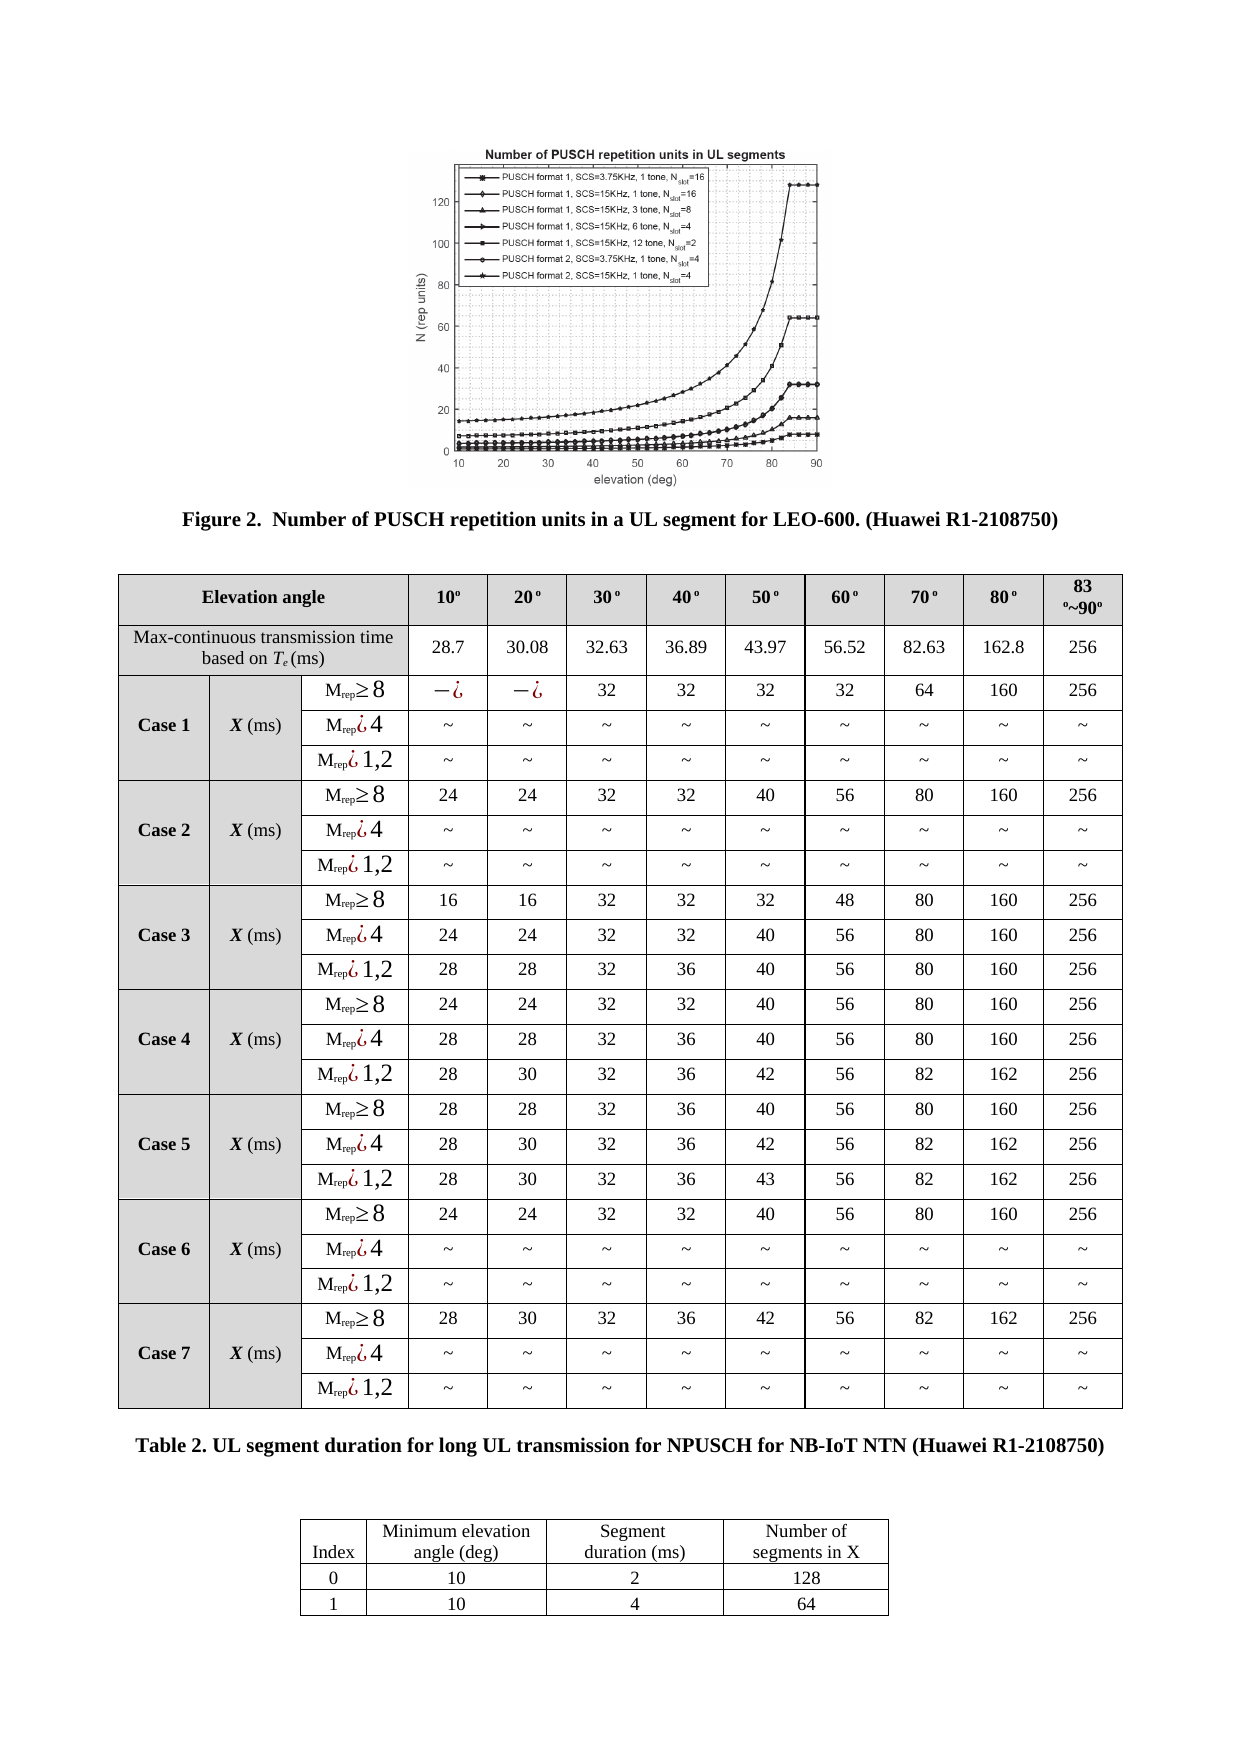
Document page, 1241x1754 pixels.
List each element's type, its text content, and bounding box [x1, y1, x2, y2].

table_cell 16 [488, 886, 566, 919]
table_cell 256 [1044, 1060, 1122, 1094]
table_cell 32 [647, 990, 725, 1024]
table_cell 160 [964, 1025, 1043, 1059]
table_cell Mrep [302, 781, 408, 815]
table_cell Case 5 [119, 1095, 209, 1198]
table_cell 36 [647, 955, 725, 989]
table_cell 56 [806, 1304, 884, 1338]
table_cell 256 [1044, 781, 1122, 815]
table_cell 256 [1044, 676, 1122, 710]
table_cell 32 [567, 781, 646, 815]
table_cell 162 [964, 1130, 1043, 1164]
table_cell ~ [726, 711, 804, 745]
table_cell 28.7 [409, 626, 487, 675]
table_cell Mrep [302, 886, 408, 919]
table_cell ~ [726, 816, 804, 849]
table_cell Mrep [302, 1130, 408, 1164]
table_cell 160 [964, 886, 1043, 919]
table_cell 56 [806, 1165, 884, 1198]
table_cell 32 [567, 1060, 646, 1094]
table_cell ~ [647, 851, 725, 884]
table_cell Mrep [302, 920, 408, 954]
table_cell 80 [885, 1095, 963, 1129]
table_cell 32 [567, 920, 646, 954]
table_cell 56 [806, 920, 884, 954]
table_cell Mrep [302, 1235, 408, 1268]
table_cell 36 [647, 1060, 725, 1094]
table_cell ~ [567, 746, 646, 780]
table_cell 4 [547, 1590, 723, 1615]
table_cell Mrep [302, 816, 408, 849]
table_cell 36 [647, 1304, 725, 1338]
table_cell 36 [647, 1095, 725, 1129]
table_cell 30.08 [488, 626, 566, 675]
table_cell 28 [409, 1130, 487, 1164]
table_cell 32 [567, 1304, 646, 1338]
table_cell 80 [885, 886, 963, 919]
table_cell 24 [409, 781, 487, 815]
table_cell 10 [367, 1590, 546, 1615]
table_cell 40 [726, 990, 804, 1024]
table_cell X (ms) [210, 1304, 301, 1408]
table_cell 160 [964, 990, 1043, 1024]
table_cell 24 [409, 1200, 487, 1233]
table_cell 80 [885, 955, 963, 989]
table_cell Mrep [302, 1025, 408, 1059]
table_cell Mrep [302, 1060, 408, 1094]
table_cell 32 [647, 886, 725, 919]
table_header 10o [409, 575, 487, 625]
table_cell ~ [647, 816, 725, 849]
table_cell ~ [1044, 851, 1122, 884]
table_cell 32 [567, 1200, 646, 1233]
table_cell 40 [726, 1025, 804, 1059]
table_cell 32 [647, 920, 725, 954]
table_header 20 o [488, 575, 566, 625]
table_cell ~ [964, 1269, 1043, 1303]
table_header 60 o [806, 575, 884, 625]
table_cell 256 [1044, 990, 1122, 1024]
table_cell ~ [726, 1235, 804, 1268]
table_cell 256 [1044, 626, 1122, 675]
table_header Number of segments in X [724, 1520, 888, 1563]
table_cell Mrep [302, 1339, 408, 1373]
table_cell ~ [726, 746, 804, 780]
table_cell 56 [806, 1060, 884, 1094]
table_cell ~ [885, 711, 963, 745]
table_cell 32 [726, 886, 804, 919]
table_cell 80 [885, 990, 963, 1024]
table_cell Mrep [302, 1374, 408, 1408]
table_cell ~ [806, 816, 884, 849]
table_cell ~ [567, 1269, 646, 1303]
text Figure 2. Number of PUSCH repetition units in a UL segment for LEO-600. (Huawei R1-2108750) [118, 507, 1122, 531]
table_cell ~ [488, 711, 566, 745]
table_cell 32 [567, 676, 646, 710]
table_cell Mrep [302, 746, 408, 780]
table_cell 160 [964, 676, 1043, 710]
table_cell X (ms) [210, 676, 301, 780]
table_cell ~ [1044, 816, 1122, 849]
table_cell 162 [964, 1165, 1043, 1198]
table_cell 32 [726, 676, 804, 710]
table_cell ~ [726, 1269, 804, 1303]
table_cell ~ [488, 1269, 566, 1303]
table_cell ~ [885, 1339, 963, 1373]
table_cell ~ [806, 711, 884, 745]
picture [408, 147, 832, 489]
table_cell Case 1 [119, 676, 209, 780]
table_cell ~ [964, 1235, 1043, 1268]
table_cell 256 [1044, 1200, 1122, 1233]
table_header Elevation angle [119, 575, 408, 625]
table_cell X (ms) [210, 990, 301, 1094]
table_cell ~ [964, 1374, 1043, 1408]
table_cell ~ [567, 1339, 646, 1373]
table_cell 80 [885, 1200, 963, 1233]
table_cell 28 [409, 1060, 487, 1094]
table_cell 80 [885, 1025, 963, 1059]
table_cell ~ [488, 1374, 566, 1408]
table_cell ~ [726, 1339, 804, 1373]
table_cell Mrep [302, 1304, 408, 1338]
table_cell Mrep [302, 1165, 408, 1198]
table_cell 32 [567, 886, 646, 919]
table_cell 128 [724, 1564, 888, 1589]
table_cell 64 [724, 1590, 888, 1615]
table_cell 82 [885, 1130, 963, 1164]
table_cell 28 [409, 1165, 487, 1198]
table_header Minimum elevation angle (deg) [367, 1520, 546, 1563]
table_cell 36.89 [647, 626, 725, 675]
table_cell ~ [806, 1235, 884, 1268]
table_cell ~ [885, 746, 963, 780]
table_cell 1 [301, 1590, 366, 1615]
table_cell ~ [409, 1374, 487, 1408]
table_cell ~ [567, 1235, 646, 1268]
table_cell 28 [488, 955, 566, 989]
table_cell [488, 676, 566, 710]
table_cell 30 [488, 1304, 566, 1338]
table_cell 0 [301, 1564, 366, 1589]
table_header 70 o [885, 575, 963, 625]
table_cell Mrep [302, 711, 408, 745]
table_cell 10 [367, 1564, 546, 1589]
table_cell 36 [647, 1165, 725, 1198]
table_cell 28 [488, 1095, 566, 1129]
table_header 83 o~90o [1044, 575, 1122, 625]
table_cell ~ [409, 816, 487, 849]
table_cell 56.52 [806, 626, 884, 675]
table_cell ~ [1044, 711, 1122, 745]
table_cell 256 [1044, 1095, 1122, 1129]
table_cell ~ [567, 711, 646, 745]
table_cell 32 [567, 990, 646, 1024]
table_cell Case 7 [119, 1304, 209, 1408]
table_cell X (ms) [210, 781, 301, 884]
table_cell 28 [409, 1095, 487, 1129]
table_cell ~ [964, 711, 1043, 745]
table_cell ~ [964, 746, 1043, 780]
table_cell 32 [567, 1095, 646, 1129]
table_cell ~ [964, 1339, 1043, 1373]
table_cell 64 [885, 676, 963, 710]
table_cell 30 [488, 1165, 566, 1198]
table_cell 160 [964, 1095, 1043, 1129]
table_cell 2 [547, 1564, 723, 1589]
text Table 2. UL segment duration for long UL transmission for NPUSCH for NB-IoT NTN (Huawei R1-2108750) [118, 1433, 1122, 1457]
table_cell Mrep [302, 1269, 408, 1303]
table_cell X (ms) [210, 1095, 301, 1198]
table_cell 160 [964, 920, 1043, 954]
table_cell 256 [1044, 920, 1122, 954]
table_cell 32 [647, 1200, 725, 1233]
table_cell ~ [409, 746, 487, 780]
table_cell 24 [488, 1200, 566, 1233]
table_cell 40 [726, 955, 804, 989]
table_cell 160 [964, 781, 1043, 815]
table_cell Max-continuous transmission time based on Te (ms) [119, 626, 408, 675]
table_cell ~ [964, 851, 1043, 884]
table_cell 28 [409, 1304, 487, 1338]
table_cell ~ [488, 1339, 566, 1373]
table_cell ~ [885, 1235, 963, 1268]
table_cell ~ [806, 746, 884, 780]
table_cell 256 [1044, 955, 1122, 989]
table_cell ~ [885, 816, 963, 849]
table_cell 24 [488, 990, 566, 1024]
table_cell ~ [488, 851, 566, 884]
table_cell 28 [409, 1025, 487, 1059]
table_cell ~ [647, 1235, 725, 1268]
table_cell ~ [488, 1235, 566, 1268]
table_cell 36 [647, 1025, 725, 1059]
table_cell ~ [885, 1374, 963, 1408]
table_cell ~ [1044, 1374, 1122, 1408]
table_cell Mrep [302, 851, 408, 884]
table_cell 30 [488, 1060, 566, 1094]
table_cell ~ [1044, 1269, 1122, 1303]
table_cell 40 [726, 920, 804, 954]
table_header 40 o [647, 575, 725, 625]
table_cell 256 [1044, 1165, 1122, 1198]
table_cell 256 [1044, 886, 1122, 919]
table_cell 56 [806, 781, 884, 815]
table_cell 162 [964, 1304, 1043, 1338]
table_cell 256 [1044, 1304, 1122, 1338]
table_cell ~ [726, 851, 804, 884]
table_cell 82 [885, 1165, 963, 1198]
table_cell 28 [409, 955, 487, 989]
table_cell 32.63 [567, 626, 646, 675]
table_cell ~ [1044, 1235, 1122, 1268]
table_cell ~ [885, 1269, 963, 1303]
table_cell 32 [806, 676, 884, 710]
table_cell ~ [885, 851, 963, 884]
table_cell ~ [567, 851, 646, 884]
table_cell ~ [488, 816, 566, 849]
table_cell 162 [964, 1060, 1043, 1094]
table_cell ~ [1044, 746, 1122, 780]
table_cell ~ [409, 1269, 487, 1303]
table_cell X (ms) [210, 886, 301, 989]
table_cell 36 [647, 1130, 725, 1164]
table_cell ~ [567, 816, 646, 849]
table_cell Case 3 [119, 886, 209, 989]
table_cell Mrep [302, 990, 408, 1024]
table_cell 40 [726, 1200, 804, 1233]
table_cell ~ [647, 1374, 725, 1408]
table_cell 56 [806, 1130, 884, 1164]
table_cell 40 [726, 781, 804, 815]
table_cell ~ [964, 816, 1043, 849]
table_cell 56 [806, 1095, 884, 1129]
table_cell 32 [567, 955, 646, 989]
table_cell ~ [409, 711, 487, 745]
table_cell Mrep [302, 676, 408, 710]
table_cell 42 [726, 1304, 804, 1338]
table_cell 56 [806, 1025, 884, 1059]
table_cell 24 [409, 990, 487, 1024]
table_cell 24 [488, 781, 566, 815]
table_cell X (ms) [210, 1200, 301, 1303]
table_cell 160 [964, 1200, 1043, 1233]
table_cell 160 [964, 955, 1043, 989]
table_cell 42 [726, 1060, 804, 1094]
table_cell [409, 676, 487, 710]
table_cell 56 [806, 955, 884, 989]
table_cell Mrep [302, 1200, 408, 1233]
table_cell 56 [806, 990, 884, 1024]
table_header 30 o [567, 575, 646, 625]
table_cell ~ [806, 851, 884, 884]
table_cell 32 [567, 1025, 646, 1059]
table_cell ~ [647, 746, 725, 780]
table_cell 256 [1044, 1130, 1122, 1164]
table_cell 42 [726, 1130, 804, 1164]
table_cell ~ [409, 1339, 487, 1373]
table_cell ~ [1044, 1339, 1122, 1373]
table_header Segment duration (ms) [547, 1520, 723, 1563]
table_cell 43 [726, 1165, 804, 1198]
table_cell ~ [806, 1269, 884, 1303]
table_cell Mrep [302, 955, 408, 989]
table_cell 256 [1044, 1025, 1122, 1059]
table_cell 32 [567, 1165, 646, 1198]
table_cell 48 [806, 886, 884, 919]
table_cell ~ [647, 1339, 725, 1373]
table_cell ~ [567, 1374, 646, 1408]
table_cell 40 [726, 1095, 804, 1129]
table_cell Case 4 [119, 990, 209, 1094]
table_cell 56 [806, 1200, 884, 1233]
table_cell ~ [726, 1374, 804, 1408]
table_cell 43.97 [726, 626, 804, 675]
table_cell Mrep [302, 1095, 408, 1129]
table_cell 80 [885, 920, 963, 954]
table_cell 162.8 [964, 626, 1043, 675]
table_cell Case 6 [119, 1200, 209, 1303]
table_header 80 o [964, 575, 1043, 625]
table_cell 30 [488, 1130, 566, 1164]
table_cell ~ [647, 1269, 725, 1303]
table_cell 24 [488, 920, 566, 954]
table_cell 80 [885, 781, 963, 815]
table_cell 32 [647, 781, 725, 815]
table_header 50 o [726, 575, 804, 625]
table_cell Case 2 [119, 781, 209, 884]
table_cell 32 [567, 1130, 646, 1164]
table_cell ~ [488, 746, 566, 780]
table_cell ~ [806, 1374, 884, 1408]
table_cell ~ [409, 1235, 487, 1268]
table_cell 28 [488, 1025, 566, 1059]
table_cell 16 [409, 886, 487, 919]
table_cell 32 [647, 676, 725, 710]
table_cell 82.63 [885, 626, 963, 675]
table_cell ~ [647, 711, 725, 745]
table_cell 82 [885, 1304, 963, 1338]
table_cell ~ [409, 851, 487, 884]
table_cell ~ [806, 1339, 884, 1373]
table_cell 82 [885, 1060, 963, 1094]
table_header Index [301, 1520, 366, 1563]
table_cell 24 [409, 920, 487, 954]
